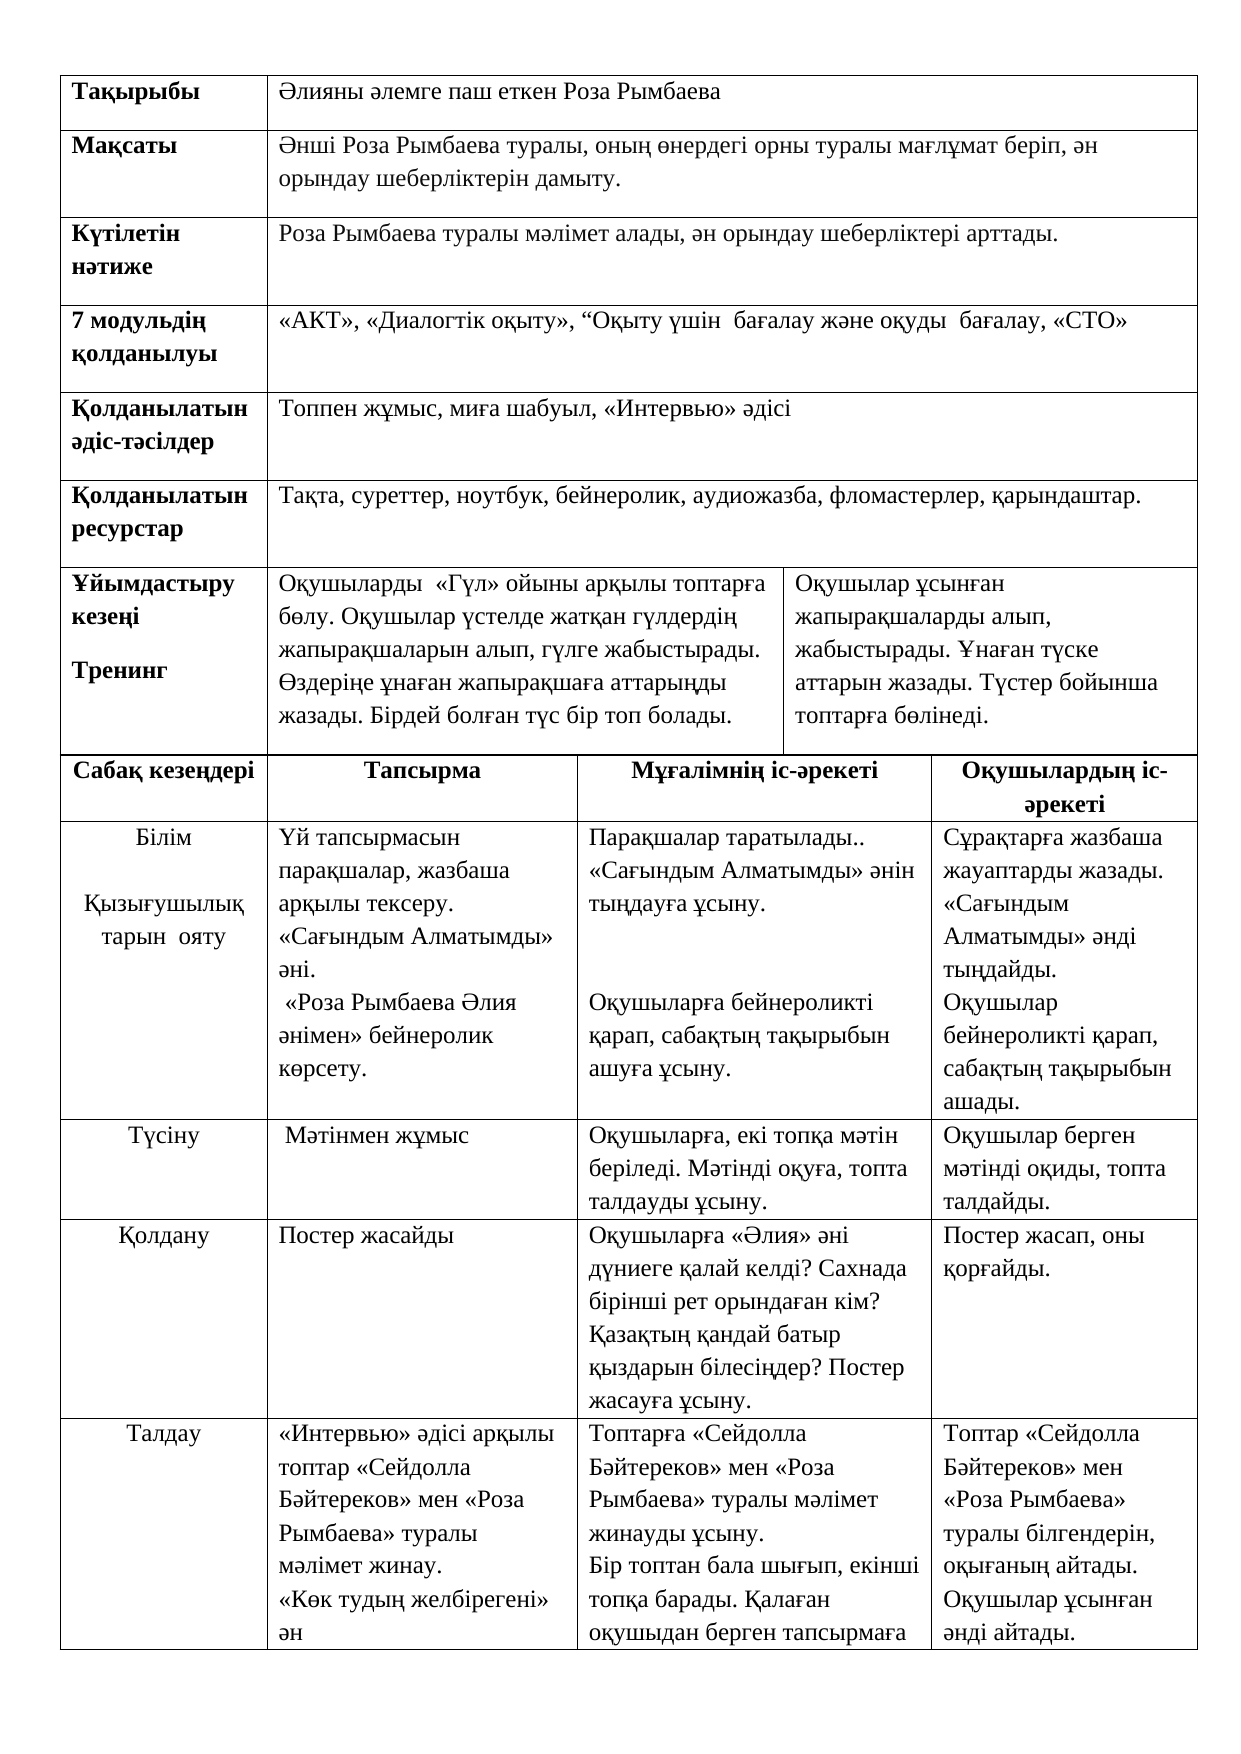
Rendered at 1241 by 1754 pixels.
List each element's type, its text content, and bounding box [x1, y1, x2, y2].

table_cell Мақсаты [61, 131, 267, 217]
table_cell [268, 1419, 577, 1649]
table_cell Түсіну [61, 1120, 267, 1219]
table_cell Постер жасайды [268, 1220, 577, 1417]
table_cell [932, 1419, 1197, 1649]
table_cell Әнші Роза Рымбаева туралы, оның өнердегі орны туралы мағлұмат беріп, ән орындау шеберліктерін дамыту. [268, 131, 1197, 217]
table_cell Сұрақтарға жазбаша жауаптарды жазады. «Сағындым Алматымды» әнді тыңдайды. Оқушылар бейнероликті қарап, сабақтың тақырыбын ашады. [932, 822, 1197, 1119]
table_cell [578, 1419, 931, 1649]
table_cell Үй тапсырмасын парақшалар, жазбаша арқылы тексеру. «Сағындым Алматымды» әні. «Роза Рымбаева Әлия әнімен» бейнеролик көрсету. [268, 822, 577, 1119]
table_cell Күтілетін нәтиже [61, 218, 267, 304]
table_cell Қолдану [61, 1220, 267, 1417]
table_cell Постер жасап, оны қорғайды. [932, 1220, 1197, 1417]
table_header Сабақ кезеңдері [61, 756, 267, 821]
table_cell Топпен жұмыс, миға шабуыл, «Интервью» әдісі [268, 393, 1197, 479]
table_header Тақырыбы [61, 76, 267, 129]
table_cell Парақшалар таратылады.. «Сағындым Алматымды» әнін тыңдауға ұсыну. Оқушыларға бейнероликті қарап, сабақтың тақырыбын ашуға ұсыну. [578, 822, 931, 1119]
table_header Әлияны әлемге паш еткен Роза Рымбаева [268, 76, 1197, 129]
table_cell Білім Қызығушылық тарын ояту [61, 822, 267, 1119]
table_cell Ұйымдастыру кезеңі Тренинг [61, 568, 267, 753]
table_header Оқушылардың іс-әрекеті [932, 756, 1197, 821]
table_cell Оқушыларға, екі топқа мәтін беріледі. Мәтінді оқуға, топта талдауды ұсыну. [578, 1120, 931, 1219]
table_cell Талдау [61, 1419, 267, 1649]
table_cell Қолданылатын ресурстар [61, 481, 267, 567]
table_cell Роза Рымбаева туралы мәлімет алады, ән орындау шеберліктері арттады. [268, 218, 1197, 304]
table_header Мұғалімнің іс-әрекеті [578, 756, 931, 821]
table_cell 7 модульдің қолданылуы [61, 306, 267, 392]
table_cell Оқушыларды «Гүл» ойыны арқылы топтарға бөлу. Оқушылар үстелде жатқан гүлдердің жапырақшаларын алып, гүлге жабыстырады. Өздеріңе ұнаған жапырақшаға аттарыңды жазады. Бірдей болған түс бір топ болады. [268, 568, 783, 753]
table_cell Оқушыларға «Әлия» әні дүниеге қалай келді? Сахнада бірінші рет орындаған кім? Қазақтың қандай батыр қыздарын білесіңдер? Постер жасауға ұсыну. [578, 1220, 931, 1417]
table_cell Оқушылар берген мәтінді оқиды, топта талдайды. [932, 1120, 1197, 1219]
table_cell Оқушылар ұсынған жапырақшаларды алып, жабыстырады. Ұнаған түске аттарын жазады. Түстер бойынша топтарға бөлінеді. [784, 568, 1197, 753]
table_header Тапсырма [268, 756, 577, 821]
table_cell Мәтінмен жұмыс [268, 1120, 577, 1219]
table_cell Тақта, суреттер, ноутбук, бейнеролик, аудиожазба, фломастерлер, қарындаштар. [268, 481, 1197, 567]
table_cell «АКТ», «Диалогтік оқыту», “Оқыту үшін бағалау және оқуды бағалау, «СТО» [268, 306, 1197, 392]
table_cell Қолданылатын әдіс-тәсілдер [61, 393, 267, 479]
